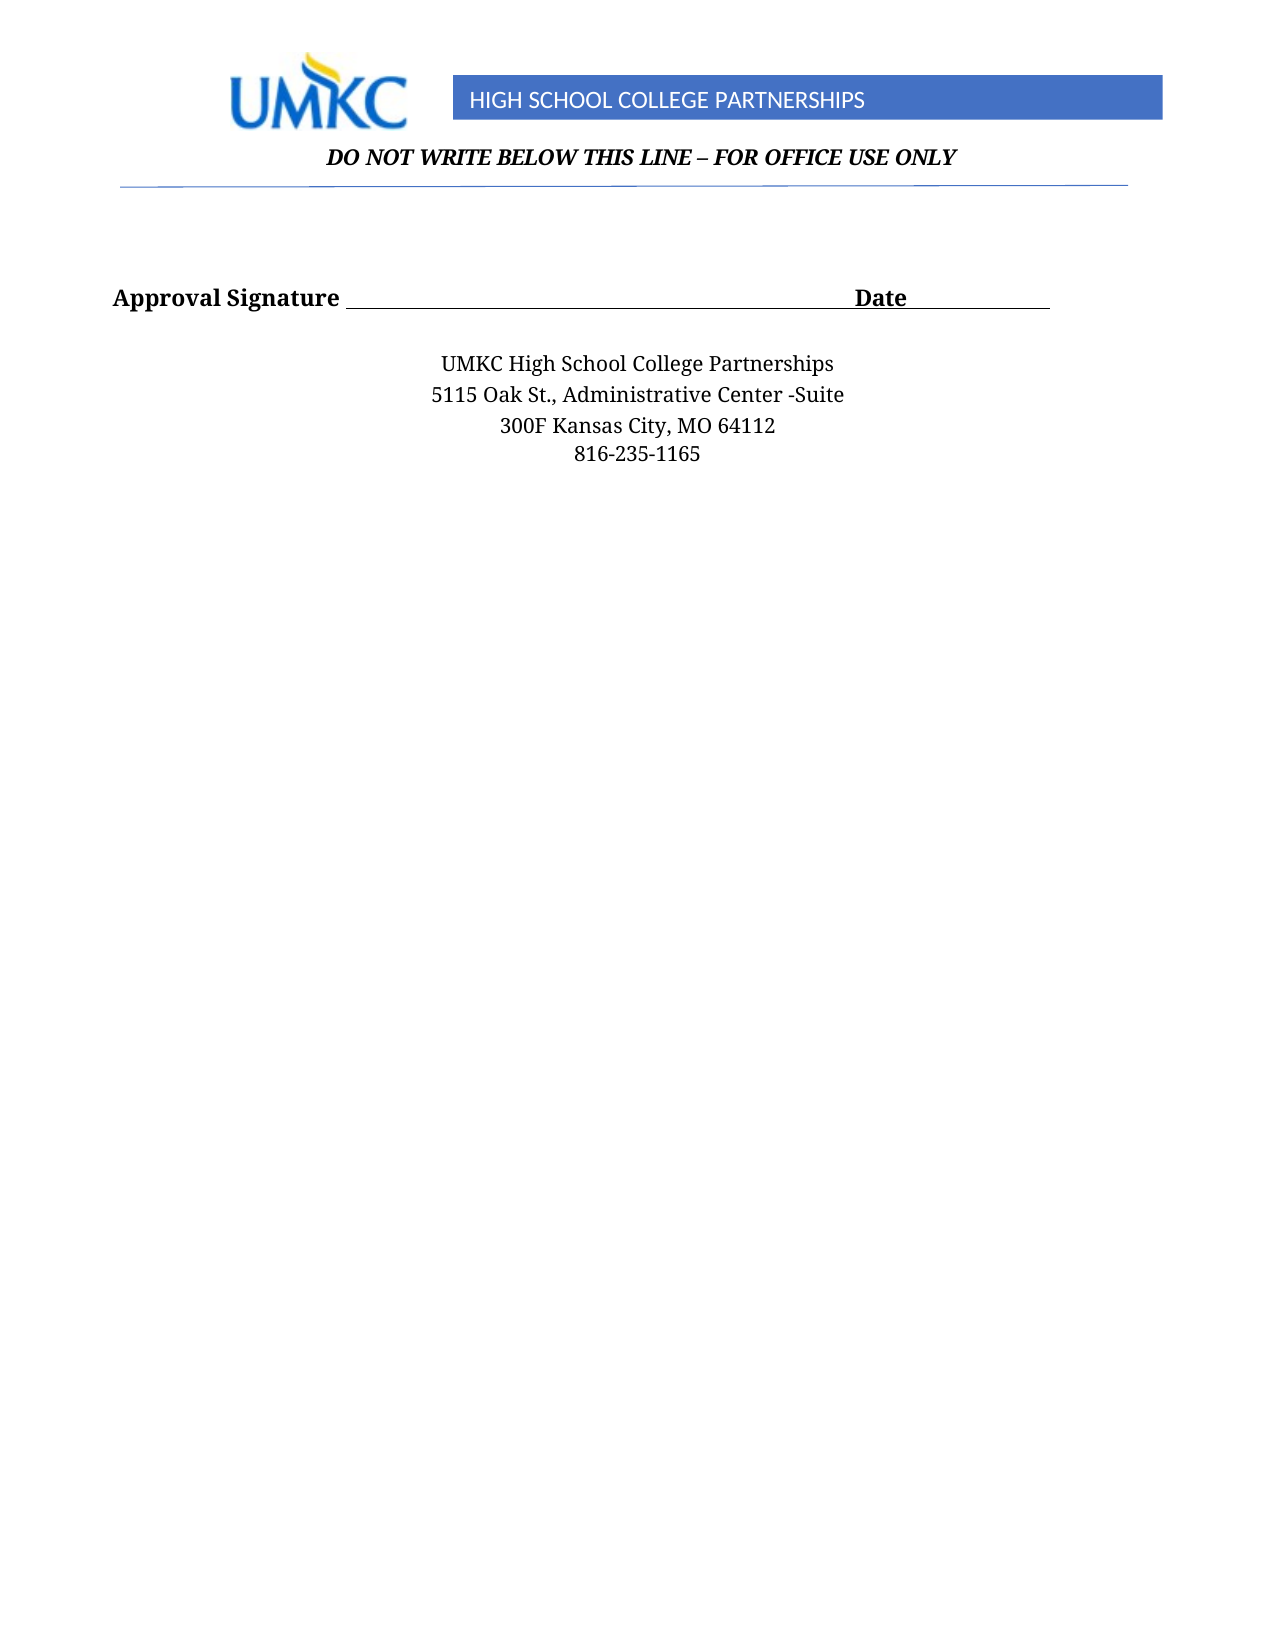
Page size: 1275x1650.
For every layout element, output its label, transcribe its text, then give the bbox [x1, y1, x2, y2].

text 5115 Oak St., Administrative Center -Suite 300F Kansas City, MO 64112 [417, 380, 858, 439]
subtitle Approval Signature Date [112, 282, 1235, 313]
text DO NOT WRITE BELOW THIS LINE – FOR OFFICE USE ONLY [326, 142, 1235, 171]
picture [230, 52, 408, 131]
text UMKC High School College Partnerships [417, 349, 857, 377]
text 816-235-1165 [417, 442, 858, 466]
